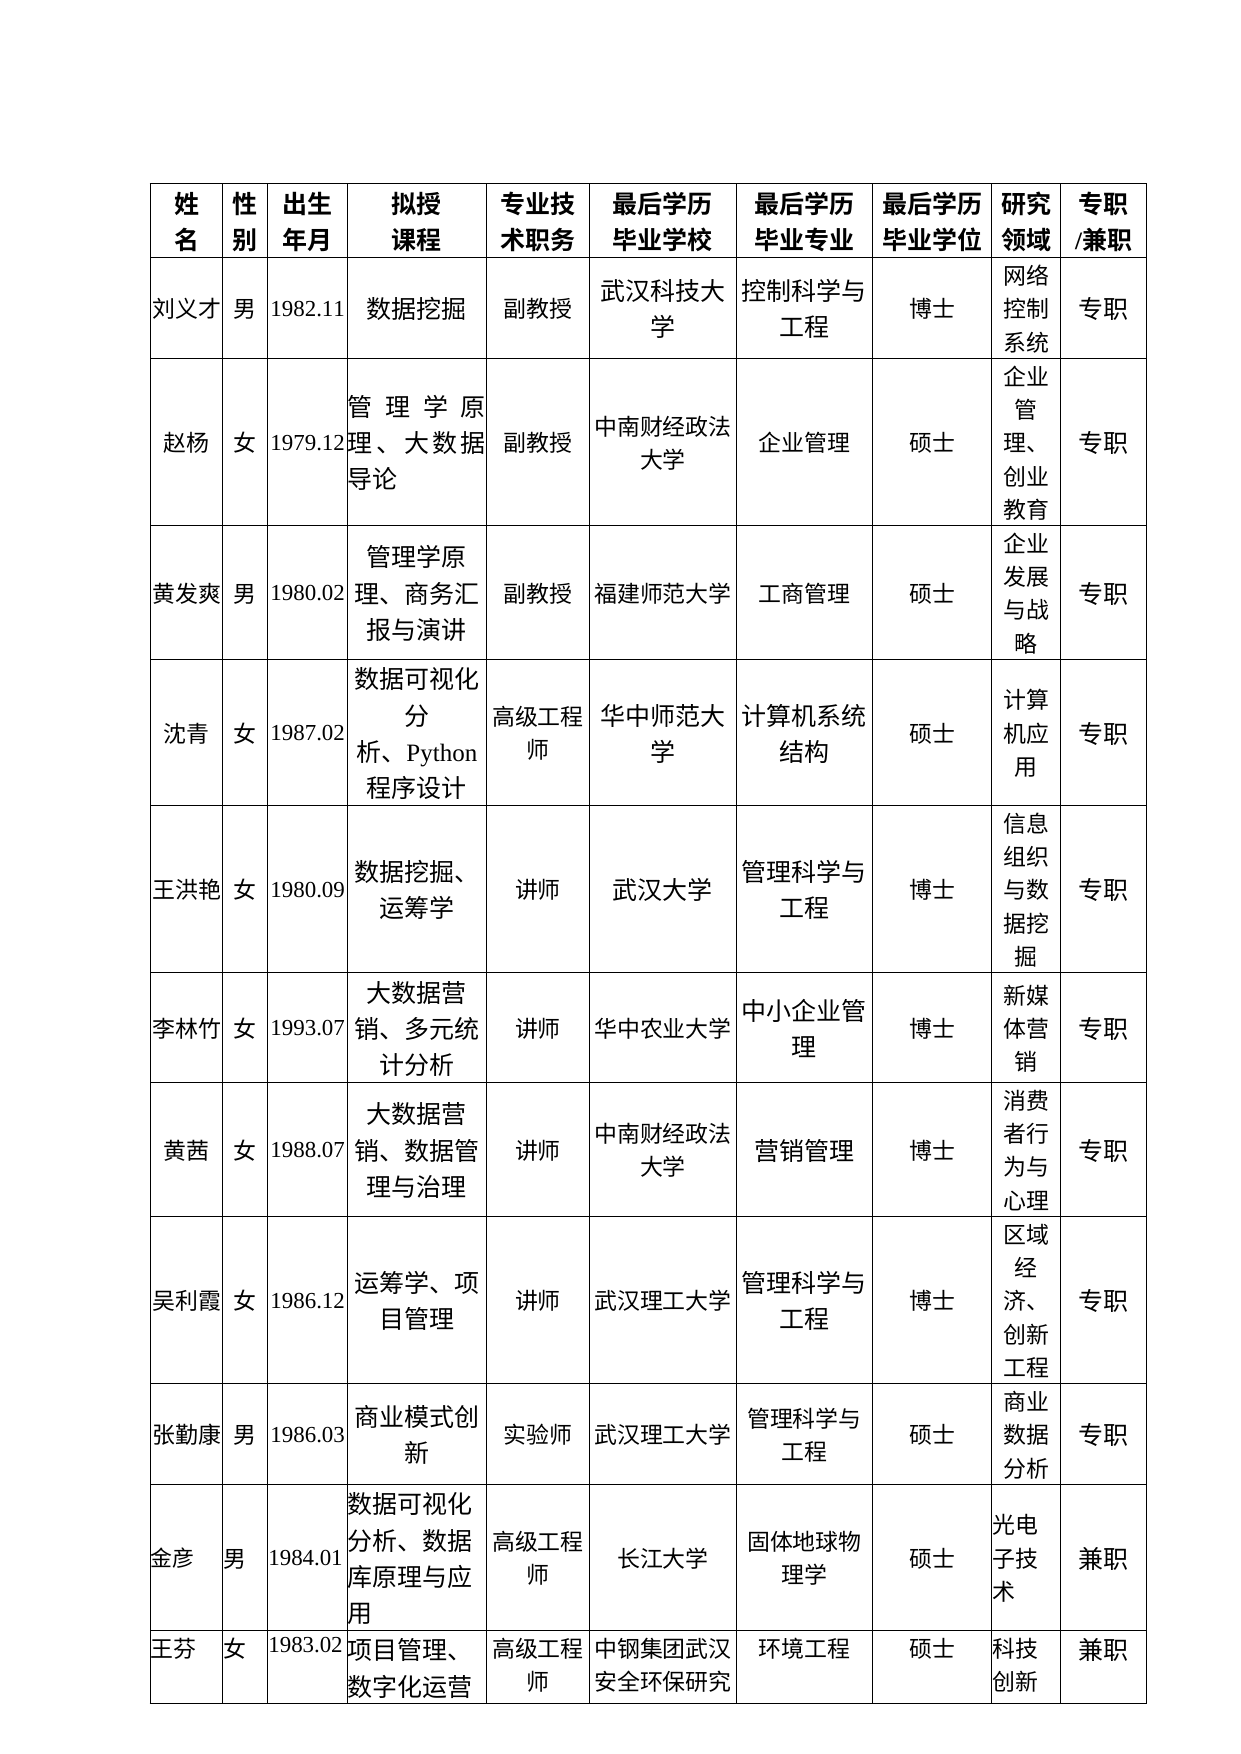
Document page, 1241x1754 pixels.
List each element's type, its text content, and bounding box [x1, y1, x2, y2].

table_cell 商业模式创新 [348, 1384, 486, 1484]
table_header 专职 /兼职 [1061, 184, 1146, 257]
table_cell 博士 [873, 258, 991, 358]
table_cell 固体地球物理学 [737, 1485, 872, 1630]
table_cell 副教授 [487, 359, 589, 525]
table_cell 1988.07 [268, 1083, 347, 1216]
table_cell 企业发展与战略 [992, 526, 1060, 659]
table_cell 专职 [1061, 1217, 1146, 1383]
table_cell 企业管理 [737, 359, 872, 525]
table_cell 企业管理、创业教育 [992, 359, 1060, 525]
table_cell 区域经济、创新工程 [992, 1217, 1060, 1383]
table_cell 博士 [873, 1083, 991, 1216]
table_cell 光电子技术 [992, 1485, 1060, 1630]
table_cell 数据可视化分析、数据库原理与应用 [348, 1485, 486, 1630]
table_cell 中南财经政法大学 [590, 1083, 736, 1216]
table_cell 工商管理 [737, 526, 872, 659]
table_cell 硕士 [873, 1485, 991, 1630]
table_cell 数据挖掘、运筹学 [348, 806, 486, 972]
table_cell 博士 [873, 1217, 991, 1383]
table_cell 福建师范大学 [590, 526, 736, 659]
table_cell 讲师 [487, 1217, 589, 1383]
table_cell 专职 [1061, 258, 1146, 358]
table_cell 数据可视化分析、Python程序设计 [348, 660, 486, 805]
table_cell 高级工程师 [487, 660, 589, 805]
table_cell 硕士 [873, 660, 991, 805]
table_cell 硕士 [873, 1384, 991, 1484]
table_cell 1987.02 [268, 660, 347, 805]
table_cell 男 [223, 526, 267, 659]
table_cell 1986.03 [268, 1384, 347, 1484]
table_cell 黄发爽 [151, 526, 222, 659]
table_cell 计算机系统结构 [737, 660, 872, 805]
table_cell 张勤康 [151, 1384, 222, 1484]
table_cell 高级工程师 [487, 1485, 589, 1630]
table_header 出生 年月 [268, 184, 347, 257]
table_header 拟授 课程 [348, 184, 486, 257]
table_cell 刘义才 [151, 258, 222, 358]
table_cell 武汉理工大学 [590, 1384, 736, 1484]
table_cell 中小企业管理 [737, 973, 872, 1082]
table_cell 1980.02 [268, 526, 347, 659]
table_cell 长江大学 [590, 1485, 736, 1630]
table_header 研究 领域 [992, 184, 1060, 257]
table_cell 赵杨 [151, 359, 222, 525]
table_cell 李林竹 [151, 973, 222, 1082]
table_cell 1993.07 [268, 973, 347, 1082]
table_header 最后学历 毕业学校 [590, 184, 736, 257]
table_cell 金彦 [151, 1485, 222, 1630]
table_cell 副教授 [487, 258, 589, 358]
table_cell 1986.12 [268, 1217, 347, 1383]
table_cell 专职 [1061, 660, 1146, 805]
table_cell 信息组织与数据挖掘 [992, 806, 1060, 972]
table_cell 管理学原理、大数据导论 [348, 359, 486, 525]
table_cell 中钢集团武汉安全环保研究院 [590, 1631, 736, 1703]
table_cell 1983.02 [268, 1631, 347, 1703]
table_cell 营销管理 [737, 1083, 872, 1216]
table_cell 兼职 [1061, 1485, 1146, 1630]
table_cell 博士 [873, 973, 991, 1082]
table_cell 女 [223, 660, 267, 805]
table_cell 讲师 [487, 973, 589, 1082]
table_cell 项目管理、数字化运营 [348, 1631, 486, 1703]
table_cell 专职 [1061, 526, 1146, 659]
table_cell 1979.12 [268, 359, 347, 525]
table_cell 管理科学与工程 [737, 1217, 872, 1383]
table_cell 1980.09 [268, 806, 347, 972]
table_cell 专职 [1061, 973, 1146, 1082]
table_cell 中南财经政法大学 [590, 359, 736, 525]
table_cell 硕士 [873, 526, 991, 659]
table_cell 硕士 [873, 1631, 991, 1703]
table_cell 消费者行为与心理 [992, 1083, 1060, 1216]
table_cell 讲师 [487, 806, 589, 972]
table_cell 1984.01 [268, 1485, 347, 1630]
table_cell 男 [223, 1384, 267, 1484]
table_cell 计算机应用 [992, 660, 1060, 805]
table_cell 管理科学与工程 [737, 806, 872, 972]
table_cell 男 [223, 1485, 267, 1630]
table_header 最后学历 毕业学位 [873, 184, 991, 257]
table_cell 兼职 [1061, 1631, 1146, 1703]
table_cell 环境工程 [737, 1631, 872, 1703]
table_cell 王洪艳 [151, 806, 222, 972]
table_cell 专职 [1061, 359, 1146, 525]
table_cell 博士 [873, 806, 991, 972]
table_header 姓 名 [151, 184, 222, 257]
table_cell 王芬 [151, 1631, 222, 1703]
table_cell 女 [223, 1631, 267, 1703]
table_cell 大数据营销、多元统计分析 [348, 973, 486, 1082]
table_cell 女 [223, 973, 267, 1082]
table_cell 女 [223, 806, 267, 972]
table_cell 武汉科技大学 [590, 258, 736, 358]
table_cell 管理学原理、商务汇报与演讲 [348, 526, 486, 659]
table_cell 专职 [1061, 1083, 1146, 1216]
table_cell 专职 [1061, 806, 1146, 972]
table_cell 女 [223, 1083, 267, 1216]
table_header 性 别 [223, 184, 267, 257]
table_cell 华中农业大学 [590, 973, 736, 1082]
table_cell 女 [223, 1217, 267, 1383]
table_cell 运筹学、项目管理 [348, 1217, 486, 1383]
table_cell 专职 [1061, 1384, 1146, 1484]
table_cell 硕士 [873, 359, 991, 525]
table_cell 吴利霞 [151, 1217, 222, 1383]
table_cell 科技创新与创新管理 [992, 1631, 1060, 1703]
table_cell 新媒体营销 [992, 973, 1060, 1082]
table_cell 管理科学与工程 [737, 1384, 872, 1484]
table_cell 大数据营销、数据管理与治理 [348, 1083, 486, 1216]
table_header 专业技 术职务 [487, 184, 589, 257]
table_cell 男 [223, 258, 267, 358]
table_cell 控制科学与工程 [737, 258, 872, 358]
table_cell 黄茜 [151, 1083, 222, 1216]
table_cell 女 [223, 359, 267, 525]
table_header 最后学历 毕业专业 [737, 184, 872, 257]
table_cell 商业数据分析 [992, 1384, 1060, 1484]
table_cell 武汉大学 [590, 806, 736, 972]
table_cell 1982.11 [268, 258, 347, 358]
table_cell 武汉理工大学 [590, 1217, 736, 1383]
table_cell 数据挖掘 [348, 258, 486, 358]
table_cell 讲师 [487, 1083, 589, 1216]
table_cell 沈青 [151, 660, 222, 805]
table_cell 网络控制系统 [992, 258, 1060, 358]
table_cell 副教授 [487, 526, 589, 659]
table_cell 华中师范大学 [590, 660, 736, 805]
table_cell 实验师 [487, 1384, 589, 1484]
table_cell 高级工程师 [487, 1631, 589, 1703]
